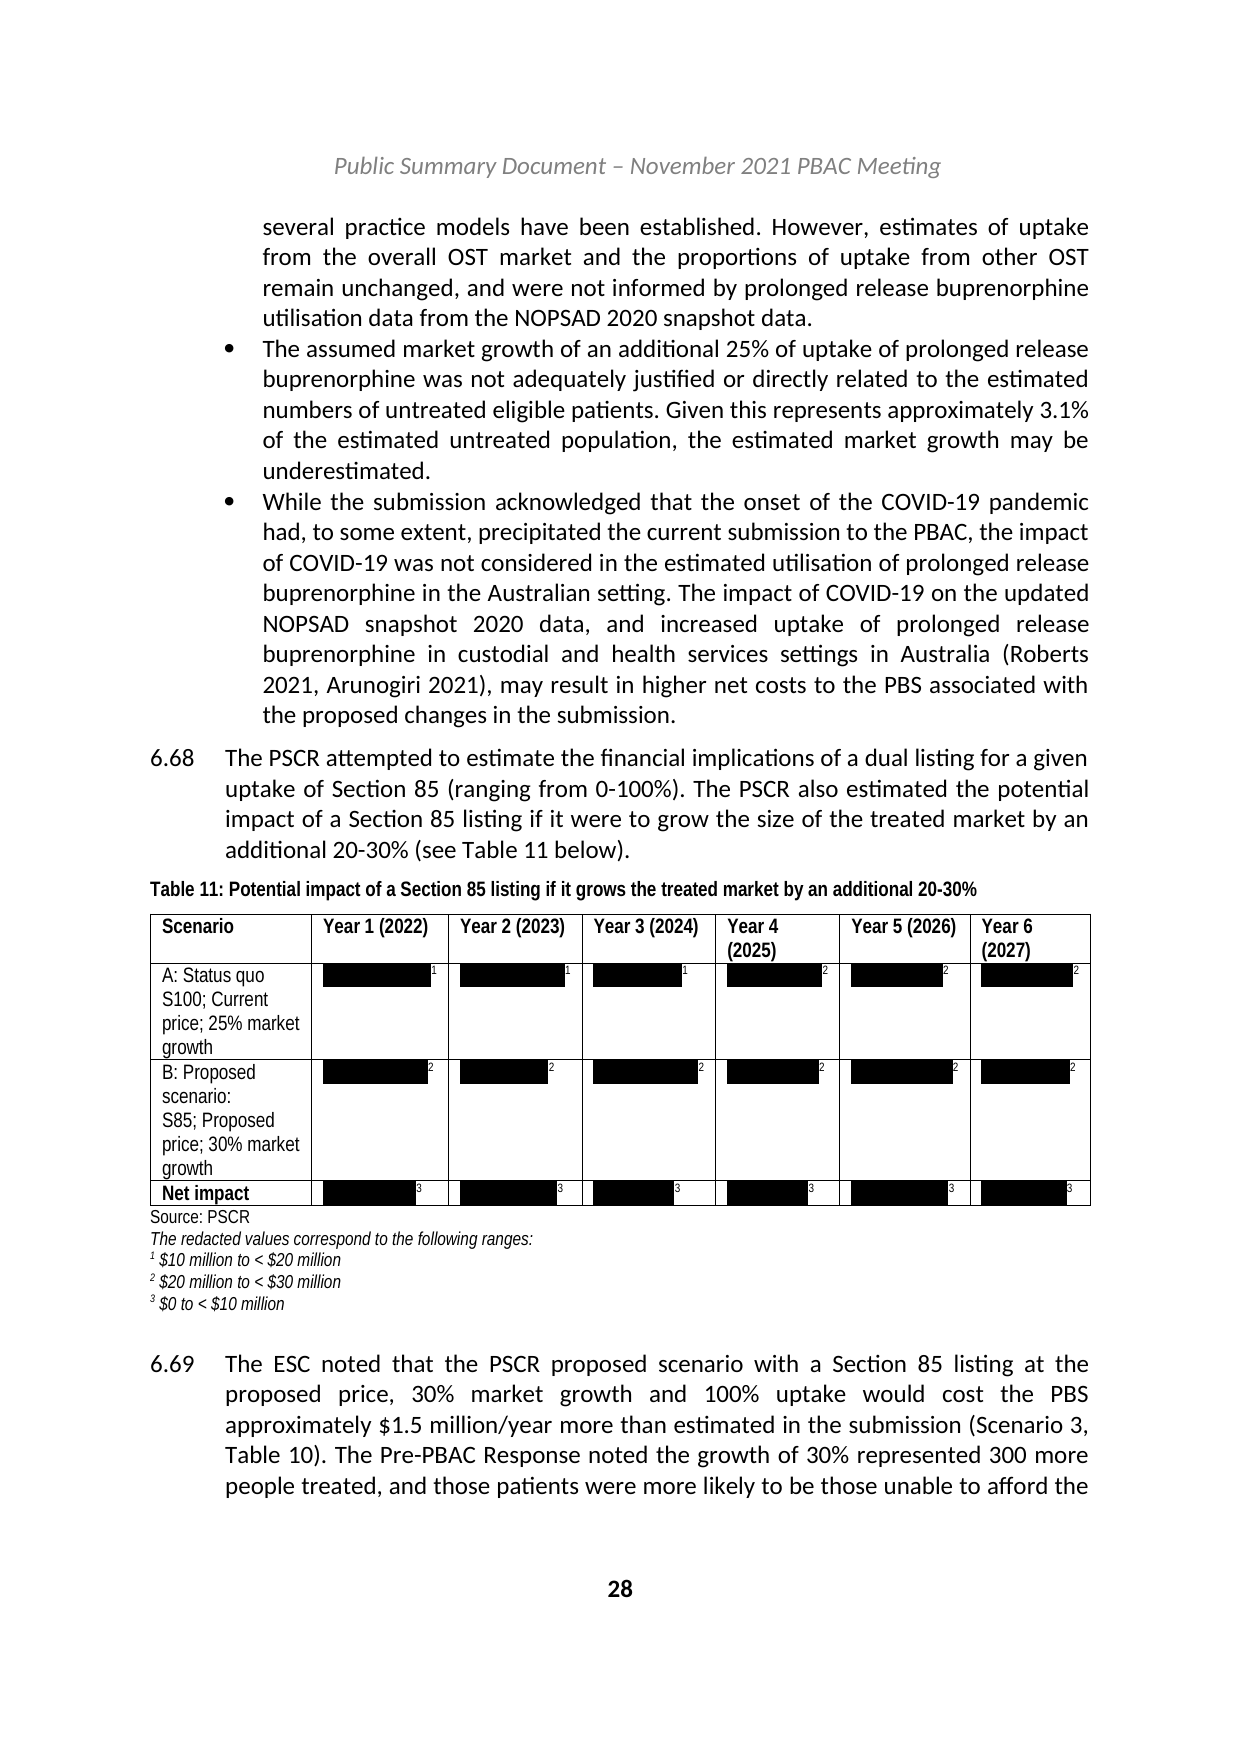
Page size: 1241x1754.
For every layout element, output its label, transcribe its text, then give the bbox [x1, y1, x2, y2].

table_header Year 6 (2027) [971, 915, 1090, 962]
table_cell '''''''''''''''''''''''''''''''''1 [312, 964, 448, 1059]
table_cell ''''''''''''''''''''''''''''2 [840, 964, 970, 1059]
table_header Scenario [151, 915, 311, 962]
table_cell '''''''''''''''''''''''''''''2 [716, 964, 839, 1059]
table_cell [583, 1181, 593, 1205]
table_cell ''''''''''''''''''''''''''''''''1 [449, 964, 582, 1059]
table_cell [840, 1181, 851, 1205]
table_cell ''''''''''''''''''''''''''''2 [971, 964, 1090, 1059]
table_cell '''''''''''''''''''''''''''1 [583, 964, 715, 1059]
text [150, 1348, 1090, 1501]
table_cell B: Proposed scenario: S85; Proposed price; 30% market growth [151, 1060, 311, 1180]
table_cell '''''''''''''''''''''''''''2 [971, 1060, 1090, 1180]
table_cell ''''''''''''''''''''''''''''''''2 [583, 1060, 715, 1180]
table_header Year 2 (2023) [449, 915, 582, 962]
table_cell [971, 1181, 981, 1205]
list Source: PSCR [150, 1206, 1090, 1228]
table_cell Net impact [151, 1181, 311, 1205]
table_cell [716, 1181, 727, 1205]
table_cell '''''''''''''''''''''''''''''''2 [840, 1060, 970, 1180]
table_cell A: Status quo S100; Current price; 25% market growth [151, 964, 311, 1059]
text 1 $10 million to < $20 million [150, 1249, 1090, 1271]
table_cell ''''''''''''''''''''''''''''2 [716, 1060, 839, 1180]
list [225, 211, 1090, 333]
table_header Year 5 (2026) [840, 915, 970, 962]
table_header Year 1 (2022) [312, 915, 448, 962]
table_header Year 4 (2025) [716, 915, 839, 962]
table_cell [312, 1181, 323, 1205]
list Table 11: Potential impact of a Section 85 listing if it grows the treated market by an additional 20-30% [150, 877, 1090, 901]
list The assumed market growth of an additional 25% of uptake of prolonged release buprenorphine was not adequately justified or directly related to the estimated numbers of untreated eligible patients. Given this represents approximately 3.1% of the estimated untreated population, the estimated market growth may be underestimated. [225, 333, 1090, 486]
text The PSCR attempted to estimate the financial implications of a dual listing for a given uptake of Section 85 (ranging from 0-100%). The PSCR also estimated the potential impact of a Section 85 listing if it were to grow the size of the treated market by an additional 20-30% (see Table 11 below). [150, 742, 1090, 864]
list While the submission acknowledged that the onset of the COVID-19 pandemic had, to some extent, precipitated the current submission to the PBAC, the impact of COVID-19 was not considered in the estimated utilisation of prolonged release buprenorphine in the Australian setting. The impact of COVID-19 on the updated NOPSAD snapshot 2020 data, and increased uptake of prolonged release buprenorphine in custodial and health services settings in Australia (Roberts 2021, Arunogiri 2021), may result in higher net costs to the PBS associated with the proposed changes in the submission. [225, 486, 1090, 730]
text 2 $20 million to < $30 million [150, 1271, 1090, 1292]
table_cell ''''''''''''''''''''''''''''''''2 [312, 1060, 448, 1180]
text 3 $0 to < $10 million [150, 1292, 1090, 1314]
table_cell '''''''''''''''''''''''''''2 [449, 1060, 582, 1180]
text The redacted values correspond to the following ranges: [150, 1228, 1090, 1249]
table_header Year 3 (2024) [583, 915, 715, 962]
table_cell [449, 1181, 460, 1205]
